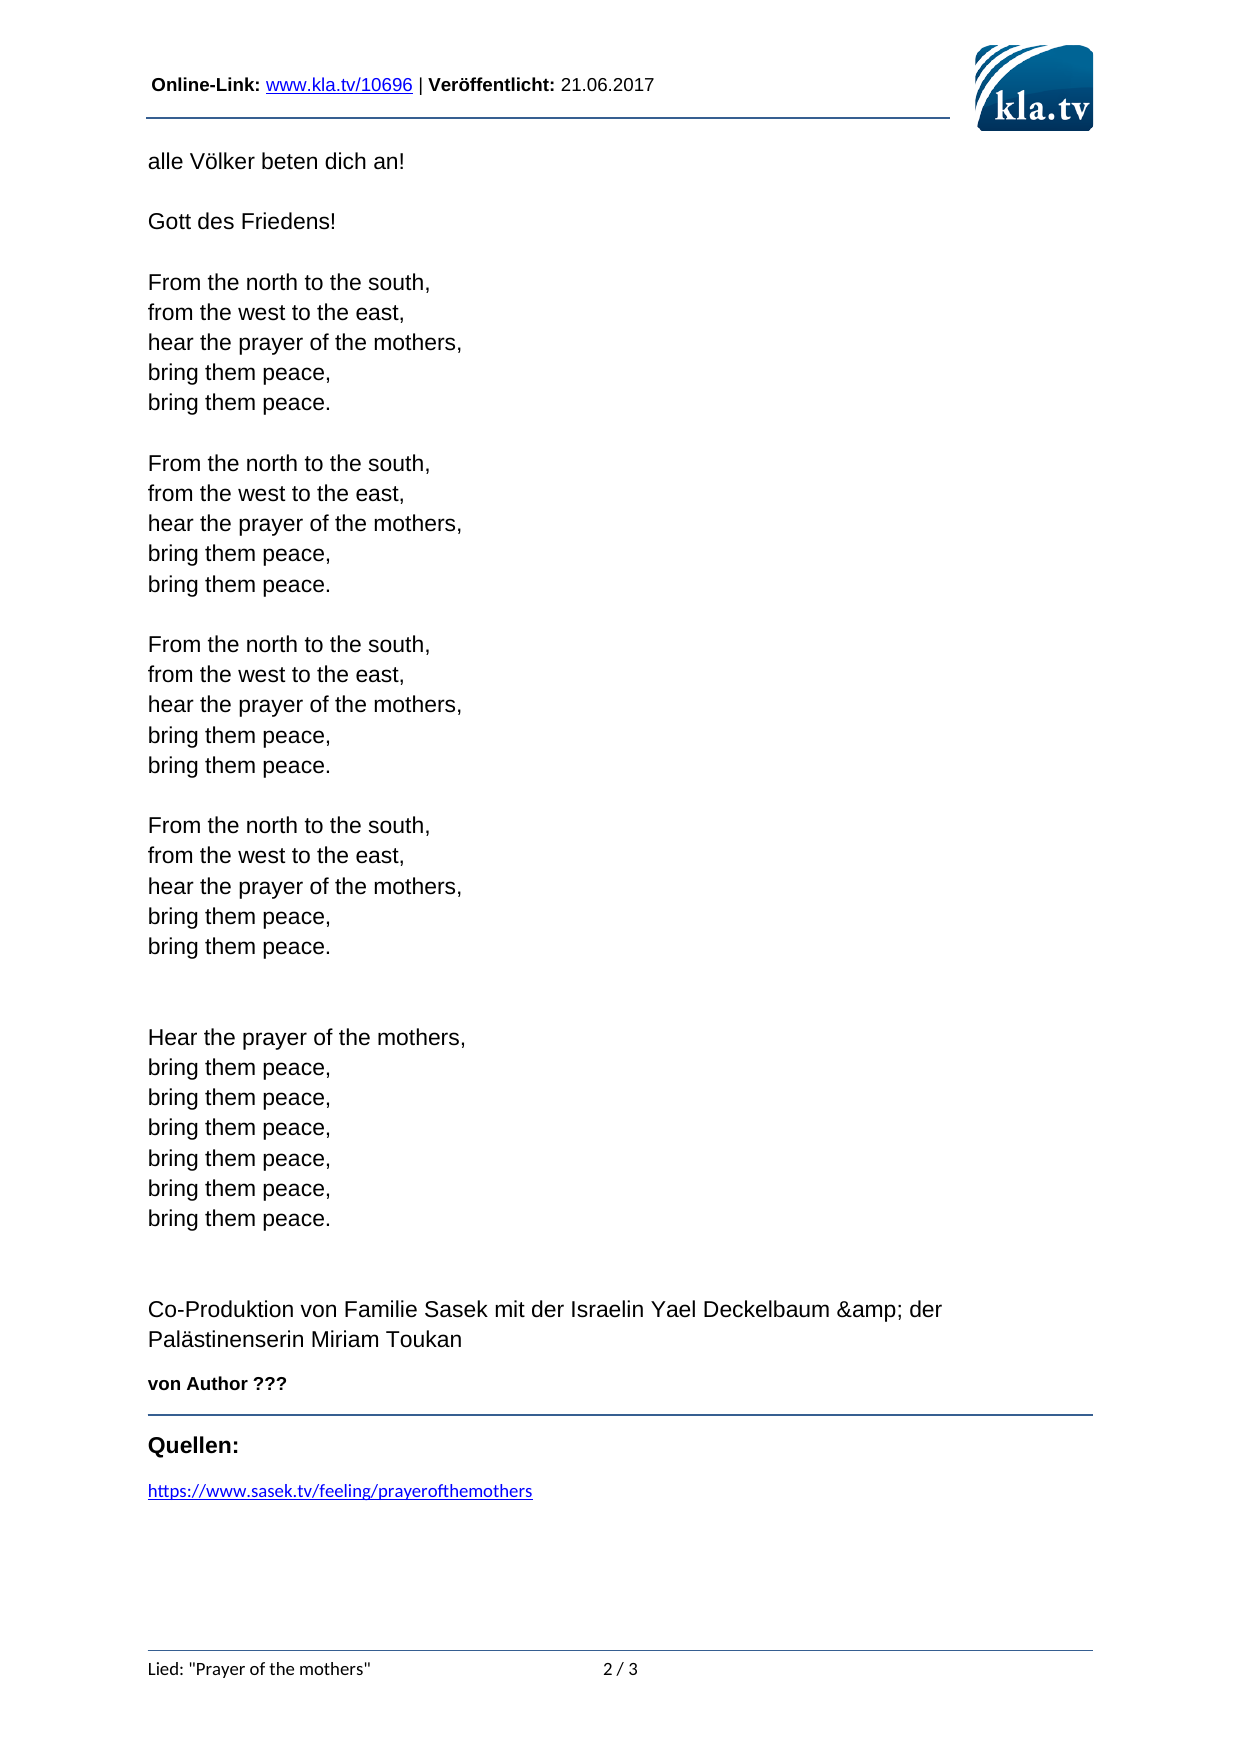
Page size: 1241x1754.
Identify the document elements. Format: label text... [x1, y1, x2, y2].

text https://www.sasek.tv/feeling/prayerofthemothers [148, 1479, 1093, 1502]
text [148, 148, 1093, 1352]
text Quellen: [148, 1416, 1093, 1459]
text von Author ??? [148, 1373, 1093, 1394]
